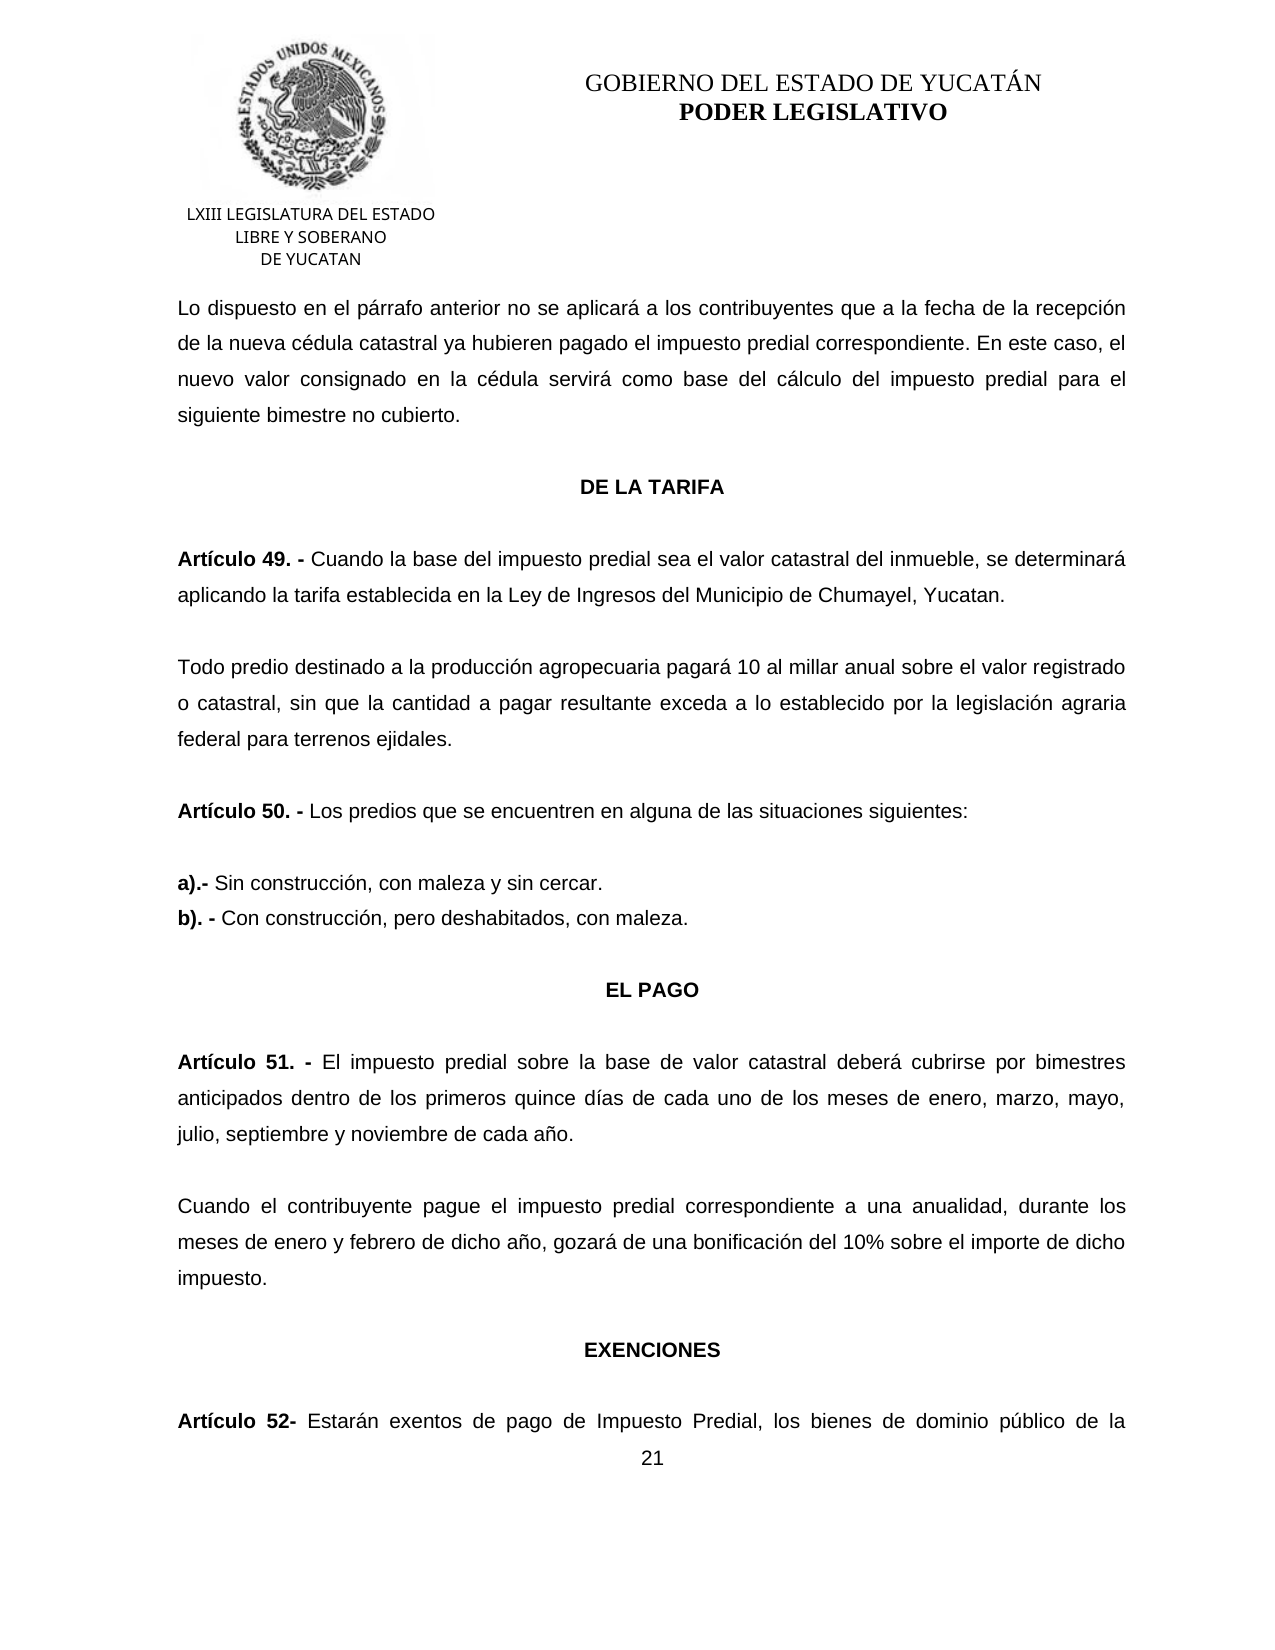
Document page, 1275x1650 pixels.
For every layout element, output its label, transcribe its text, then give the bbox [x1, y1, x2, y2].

text Cuando el contribuyente pague el impuesto predial correspondiente a una anualidad, durante los meses de enero y febrero de dicho año, gozará de una bonificación del 10% sobre el importe de dicho impuesto. [177, 1194, 1127, 1289]
text a).- Sin construcción, con maleza y sin cercar. [177, 870, 1127, 894]
text EL PAGO [177, 978, 1127, 1002]
text DE LA TARIFA [177, 475, 1127, 499]
text Artículo 49. - Cuando la base del impuesto predial sea el valor catastral del inmueble, se determinará aplicando la tarifa establecida en la Ley de Ingresos del Municipio de Chumayel, Yucatan. [177, 547, 1127, 607]
text b). - Con construcción, pero deshabitados, con maleza. [177, 906, 1127, 930]
text EXENCIONES [177, 1337, 1127, 1361]
text Artículo 51. - El impuesto predial sobre la base de valor catastral deberá cubrirse por bimestres anticipados dentro de los primeros quince días de cada uno de los meses de enero, marzo, mayo, julio, septiembre y noviembre de cada año. [177, 1050, 1127, 1146]
text Lo dispuesto en el párrafo anterior no se aplicará a los contribuyentes que a la fecha de la recepción de la nueva cédula catastral ya hubieren pagado el impuesto predial correspondiente. En este caso, el nuevo valor consignado en la cédula servirá como base del cálculo del impuesto predial para el siguiente bimestre no cubierto. [177, 295, 1127, 427]
text Artículo 50. - Los predios que se encuentren en alguna de las situaciones siguientes: [177, 798, 1127, 822]
picture [191, 34, 435, 205]
text Todo predio destinado a la producción agropecuaria pagará 10 al millar anual sobre el valor registrado o catastral, sin que la cantidad a pagar resultante exceda a lo establecido por la legislación agraria federal para terrenos ejidales. [177, 655, 1127, 751]
